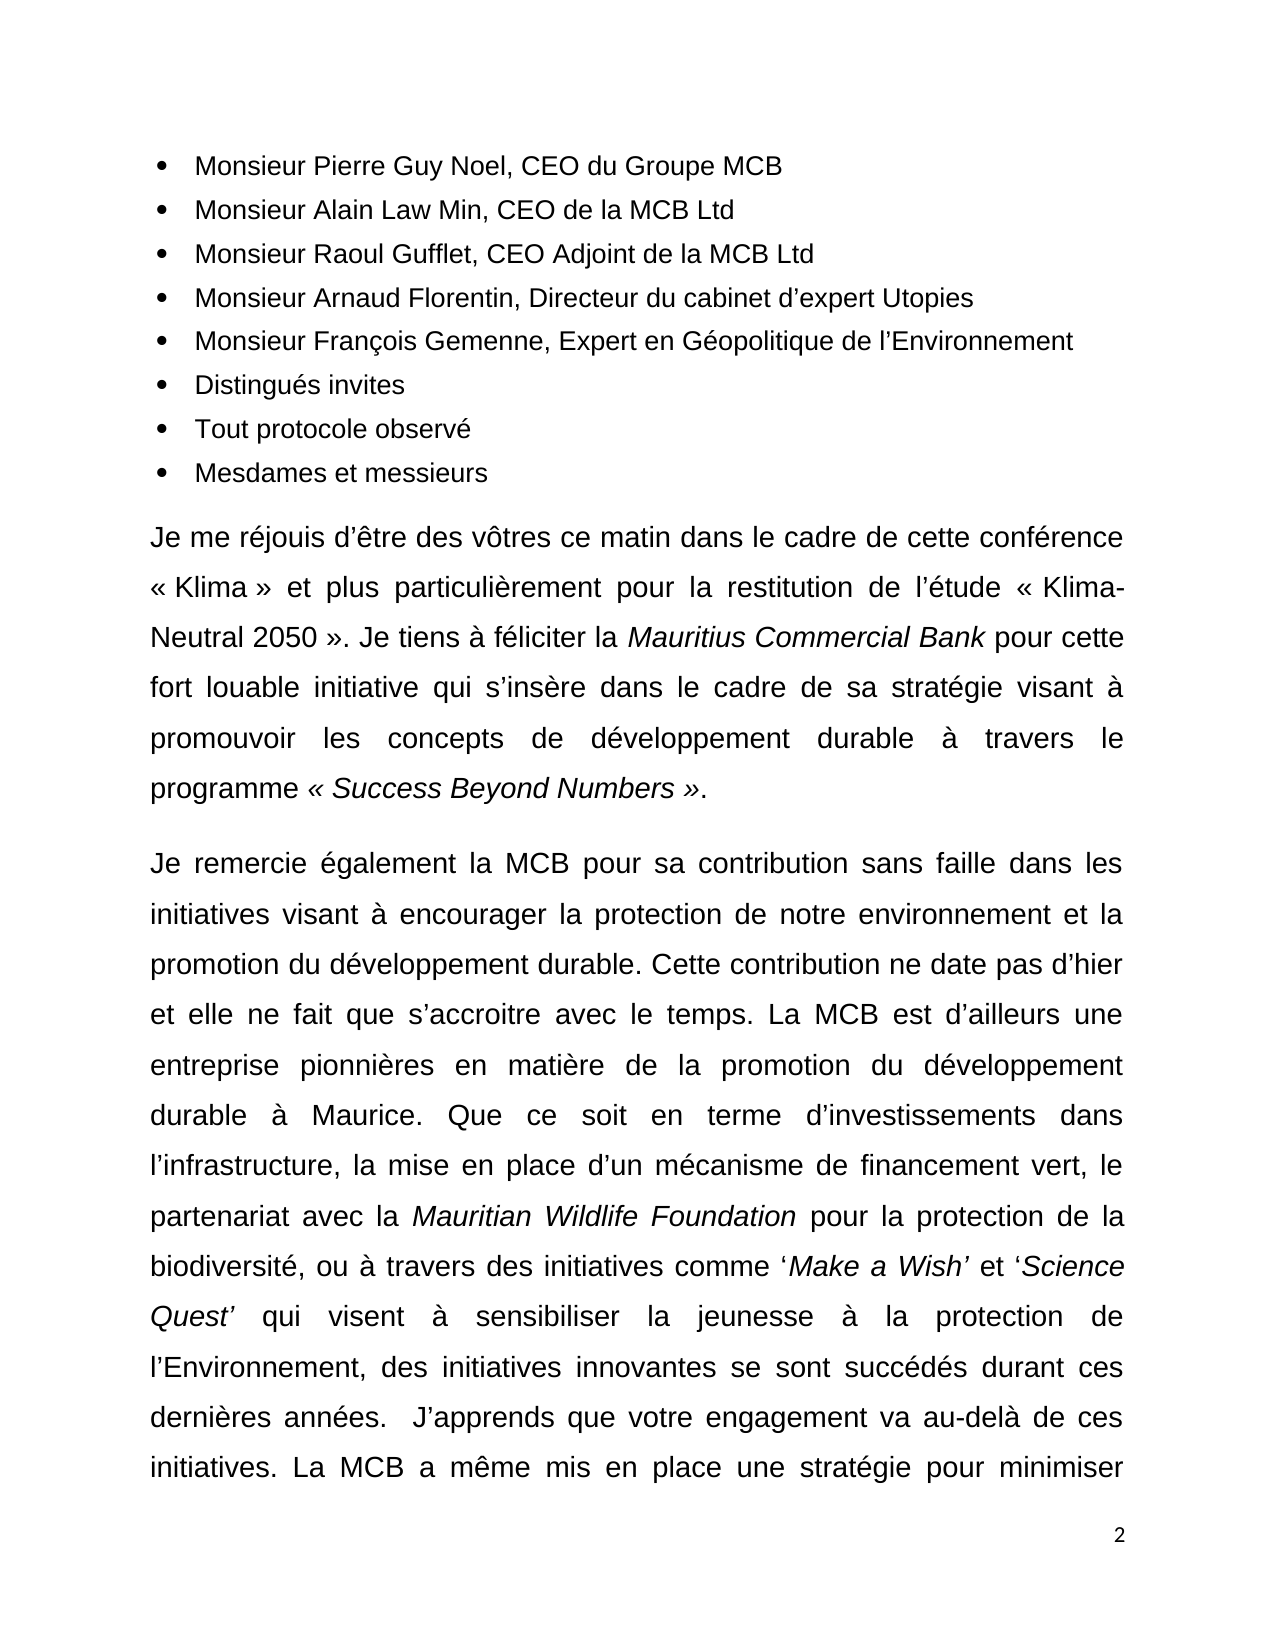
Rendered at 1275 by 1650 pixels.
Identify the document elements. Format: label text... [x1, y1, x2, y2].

list Monsieur Raoul Gufflet, CEO Adjoint de la MCB Ltd [157, 238, 1125, 269]
list Monsieur François Gemenne, Expert en Géopolitique de l’Environnement [157, 325, 1125, 357]
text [150, 846, 1125, 1484]
list Monsieur Alain Law Min, CEO de la MCB Ltd [157, 194, 1125, 225]
text Je me réjouis d’être des vôtres ce matin dans le cadre de cette conférence « Klima » et plus particulièrement pour la restitution de l’étude « Klima-Neutral 2050 ». Je tiens à féliciter la Mauritius Commercial Bank pour cette fort louable initiative qui s’insère dans le cadre de sa stratégie visant à promouvoir les concepts de développement durable à travers le programme « Success Beyond Numbers ». [150, 519, 1125, 805]
list Tout protocole observé [157, 413, 1125, 444]
list Monsieur Pierre Guy Noel, CEO du Groupe MCB [157, 150, 1125, 181]
list Distingués invites [157, 369, 1125, 401]
list Mesdames et messieurs [157, 457, 1125, 488]
list Monsieur Arnaud Florentin, Directeur du cabinet d’expert Utopies [157, 282, 1125, 313]
